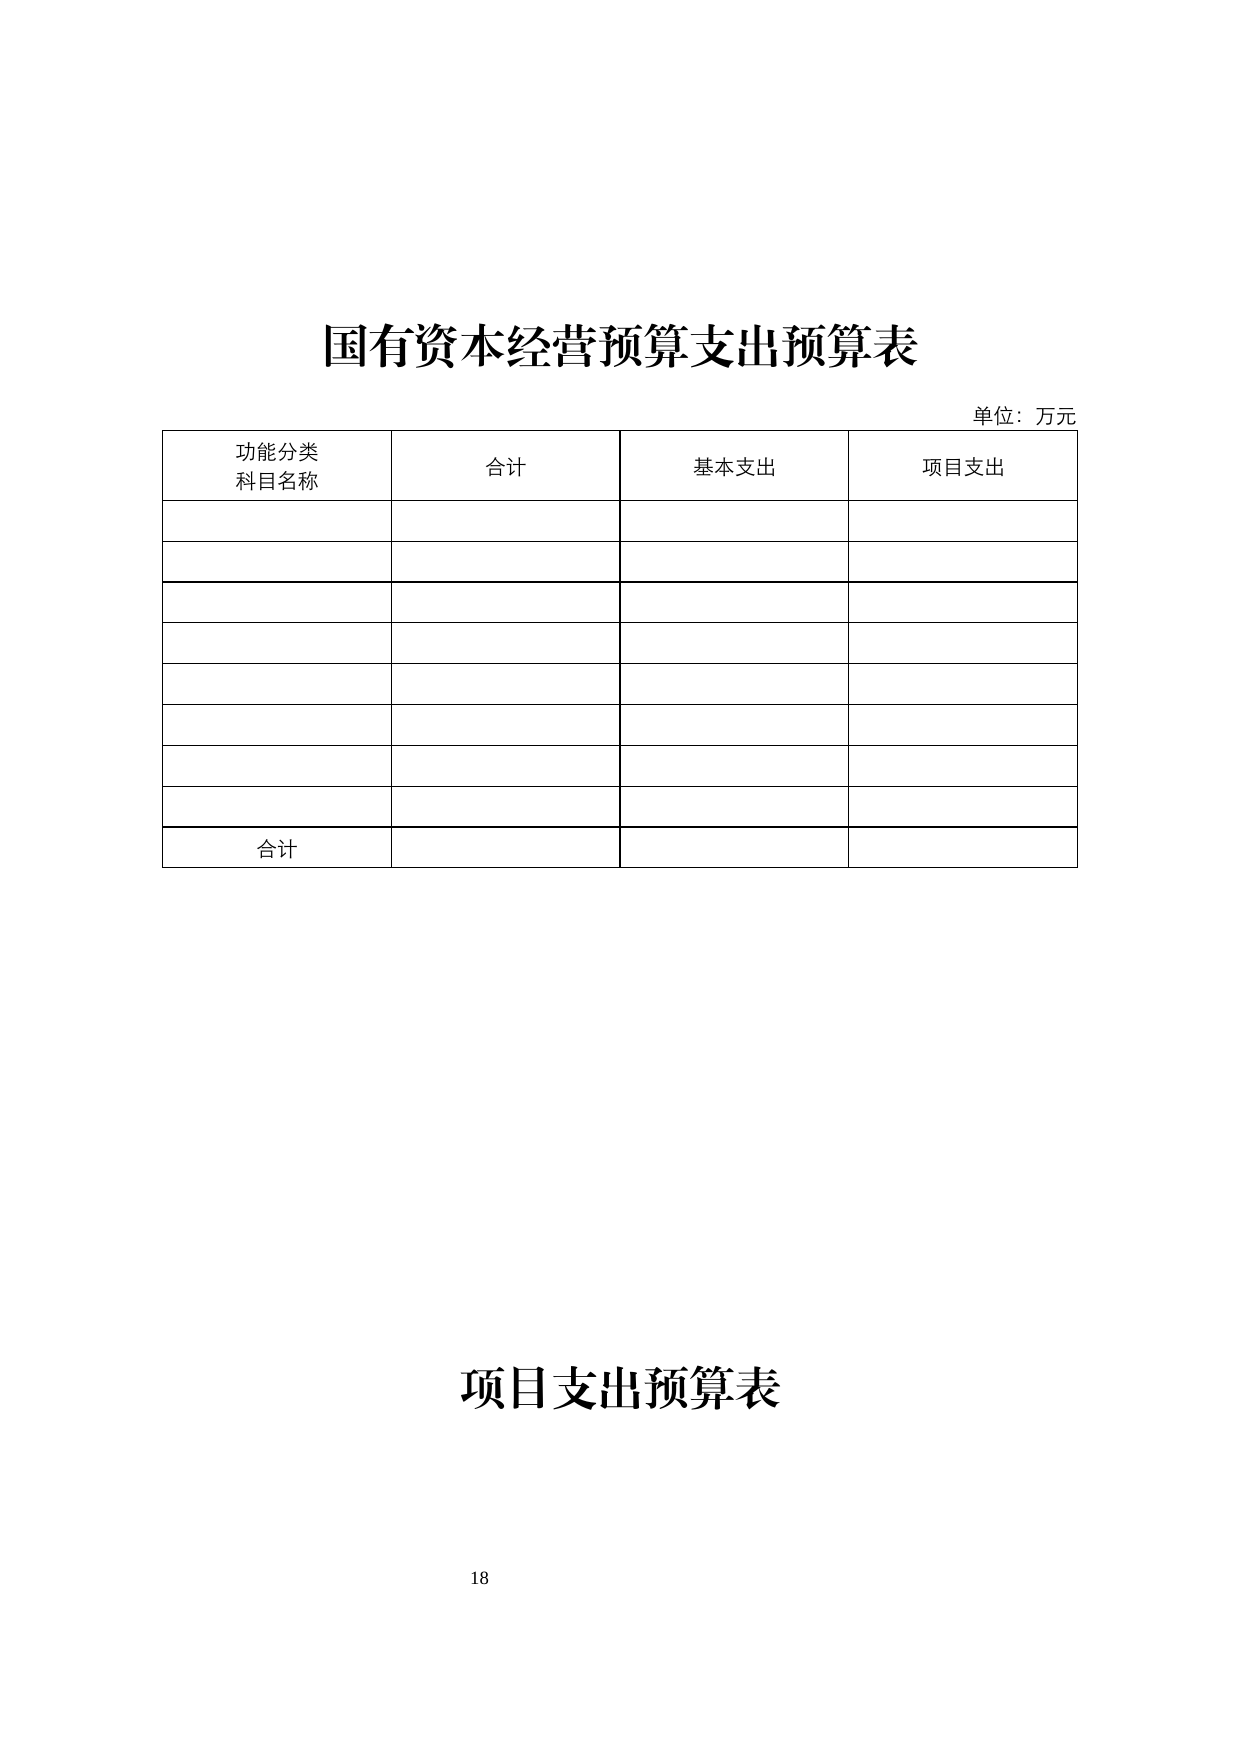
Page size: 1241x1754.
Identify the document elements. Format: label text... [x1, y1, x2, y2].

table_header 项目支出预算表 [168, 1355, 1072, 1488]
table_cell [849, 501, 1077, 541]
table_cell [392, 705, 619, 745]
table_header 国有资本经营预算支出预算表 单位：万元 [162, 321, 1078, 430]
table_cell [849, 746, 1077, 786]
table_cell [392, 828, 619, 867]
table_cell [621, 828, 848, 867]
table_cell [849, 542, 1077, 581]
table_cell [163, 664, 391, 704]
table_cell [621, 664, 848, 704]
table_cell [392, 542, 619, 581]
table_cell [849, 623, 1077, 663]
table_cell [392, 664, 619, 704]
table_cell [392, 787, 619, 826]
table_cell [392, 583, 619, 622]
table_cell [849, 787, 1077, 826]
table_cell 项目支出 [849, 431, 1077, 500]
table_cell [621, 787, 848, 826]
table_cell [621, 623, 848, 663]
table_cell [163, 787, 391, 826]
table_cell [163, 583, 391, 622]
table_cell [621, 583, 848, 622]
table_cell [621, 746, 848, 786]
table_cell 合计 [392, 431, 619, 500]
table_cell [849, 705, 1077, 745]
table_cell [392, 623, 619, 663]
table_cell [163, 705, 391, 745]
table_cell [163, 542, 391, 581]
table_cell [621, 542, 848, 581]
table_cell [849, 828, 1077, 867]
table_cell [621, 705, 848, 745]
table_cell 基本支出 [621, 431, 848, 500]
table_cell [163, 623, 391, 663]
table_cell [392, 501, 619, 541]
table_cell [849, 583, 1077, 622]
table_cell 功能分类 科目名称 [163, 431, 391, 500]
table_cell 合计 [163, 828, 391, 867]
table_cell [392, 746, 619, 786]
table_cell [163, 746, 391, 786]
table_cell [621, 501, 848, 541]
table_cell [163, 501, 391, 541]
table_cell [849, 664, 1077, 704]
